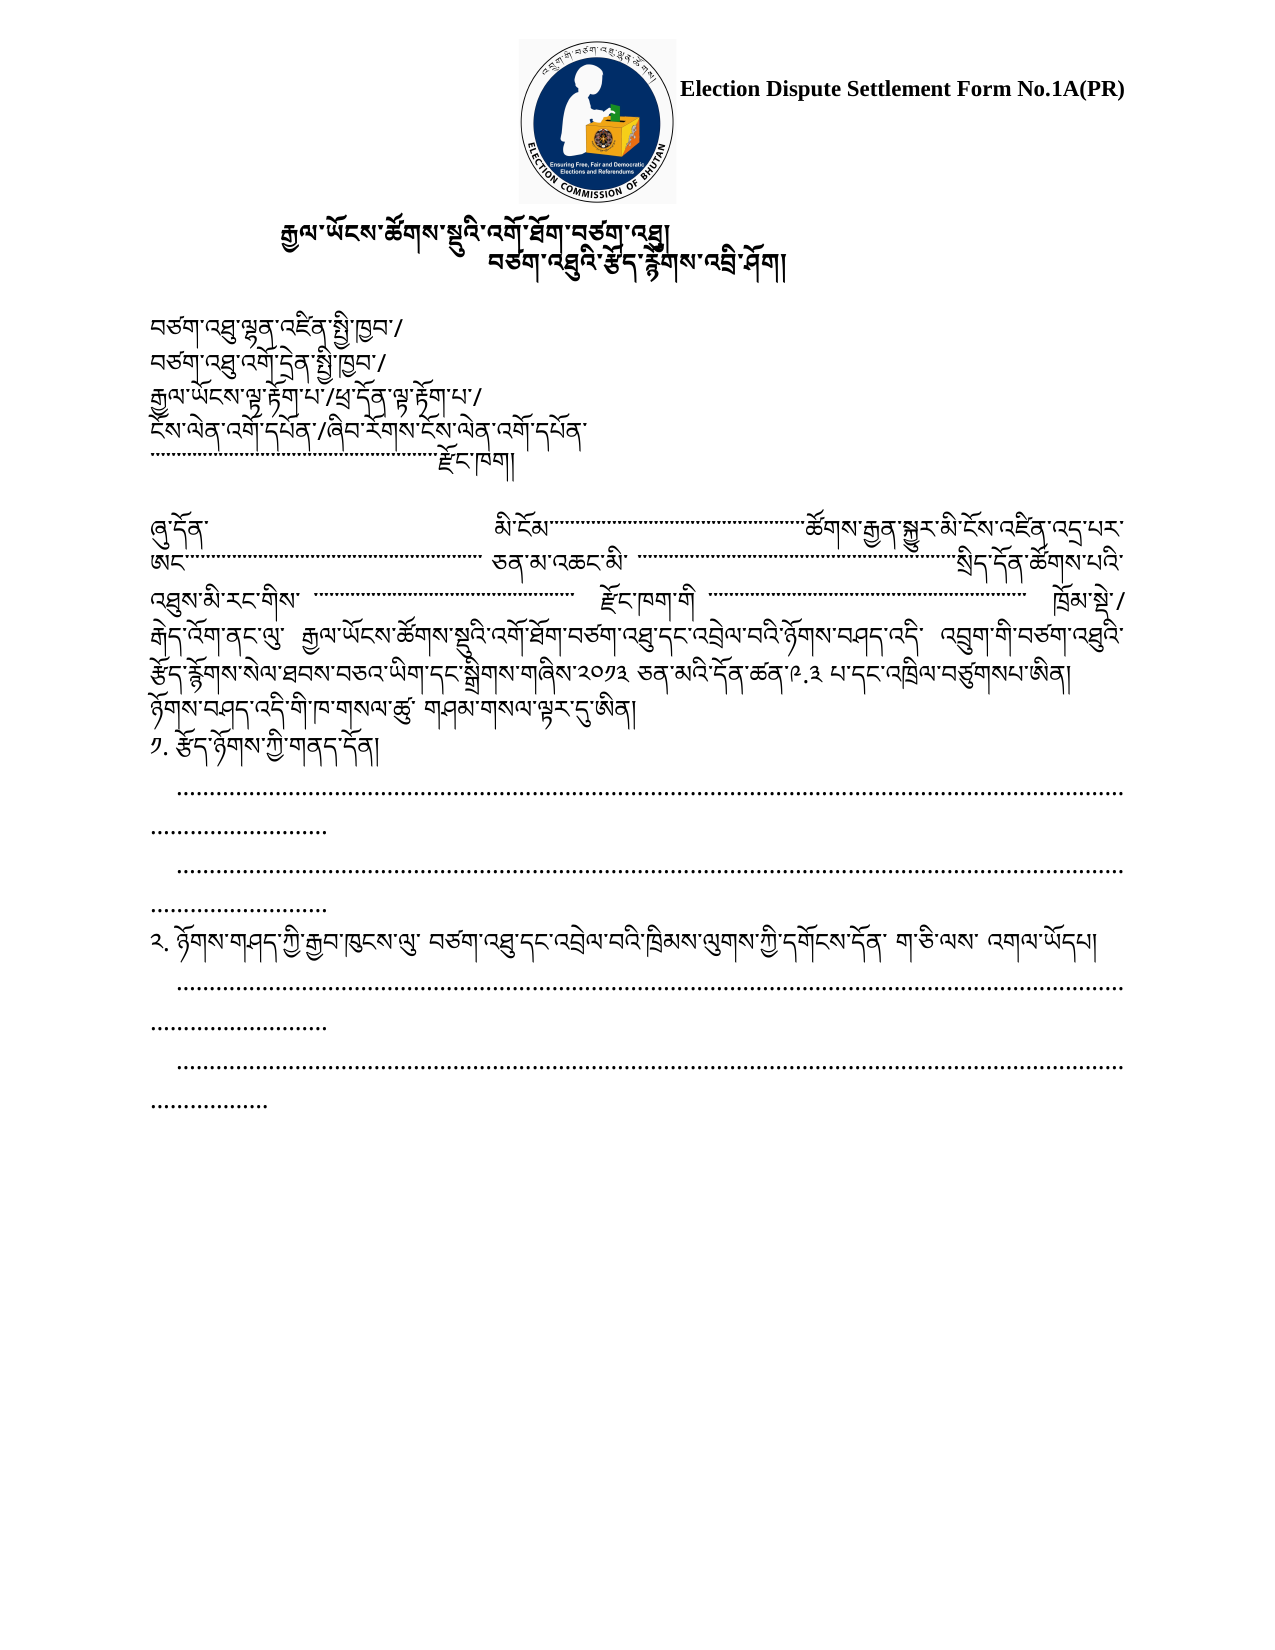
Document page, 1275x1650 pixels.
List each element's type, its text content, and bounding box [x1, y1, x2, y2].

text ༢. ཉོགས་གཤད་ཀྱི་རྒྱབ་ཁུངས་ལུ་ བཙག་འཐུ་དང་འབྲེལ་བའི་ཁྲིམས་ལུགས་ཀྱི་དགོངས་དོན་ ག་ཅི་ལས་ འགལ་ཡོདཔ། [150, 925, 1125, 959]
text བཙག་འཐུ་འགོ་དྲེན་སྤྱི་ཁྱབ་/ [150, 345, 1125, 379]
text ……………………………………………………………………………………………………………………………………………………… [150, 768, 1125, 841]
text ཞུ་དོན་ མི་ངོམ་་་་་་་་་་་་་་་་་་་་་་་་་་་་་་་་་་་་་་་་་་་་་་་་་ཚོགས་རྒྱན་སྐྱུར་མི་ངོས་འཛིན་འདྲ་པར་ཨང་་་་་་་་་་་་་་་་་་་་་་་་་་་་་་་་་་་་་་་་་་་་་་་་་་་་་་་་་ ཅན་མ་འཆང་མི་ ་་་་་་་་་་་་་་་་་་་་་་་་་་་་་་་་་་་་་་་་་་་་་་་་་་་་་་་་་་་་་སྲིད་དོན་ཚོགས་པའི་འཐུས་མི་རང་གིས་ ་་་་་་་་་་་་་་་་་་་་་་་་་་་་་་་་་་་་་་་་་་་་་་་་་་ རྫོང་ཁག་གི ་་་་་་་་་་་་་་་་་་་་་་་་་་་་་་་་་་་་་་་་་་་་་་་་་་་་་་་་་་་་་ ཁྲོམ་སྡེ་/ རྒེད་འོག་ནང་ལུ་ རྒྱལ༌ཡོངས༌ཚོགས༌སྡུའི་འགོ་ཐོག་བཙག་འཐུ་དང་འབྲེལ་བའི་ཉོགས་བཤད་འདི་ འབྲུག་གི་བཙག་འཐུའི་རྩོད་རྙོགས་སེལ་ཐབས་བཅའ་ཡིག་དང་སྒྲིགས་གཞིས་༢༠༡༣ ཅན་མའི་དོན་ཚན་༩.༣ པ་དང་འཁྲིལ་བཙུགསཔ་ཨིན། [150, 516, 1125, 690]
text ཉོགས་བཤད་འདི་གི་ཁ་གསལ་ཚུ་ གཤམ་གསལ་ལྟར་དུ་ཨིན། [150, 695, 1125, 724]
text བཙག་འཐུའི་རྩོད་རྙོགས་འབྲི་ཤོག། [561, 248, 634, 277]
text བཙག་འཐུའི་རྩོད་རྙོགས་འབྲི་ཤོག། [668, 248, 1125, 277]
picture [518, 39, 677, 204]
text ༡. རྩོད་ཉོགས་ཀྱི་གནད་དོན། [150, 729, 1125, 763]
text བཙག་འཐུ་ལྷན་འཛིན་སྤྱི་ཁྱབ་/ [150, 311, 1125, 345]
text ་་་་་་་་་་་་་་་་་་་་་་་་་་་་་་་་་་་་་་་་་་་་་་་་་་་་་་་རྫོང་ཁག། [150, 447, 1125, 477]
text ……………………………………………………………………………………………………………………………………………… [150, 1042, 1125, 1116]
text ……………………………………………………………………………………………………………………………………………………… [150, 964, 1125, 1037]
text ངོས་ལེན་འགོ་དཔོན་/ཞིབ་རོགས་ངོས་ལེན་འགོ་དཔོན་ [150, 413, 1125, 447]
text རྒྱལ༌ཡོངས༌ཚོགས༌སྡུའི་འགོ་ཐོག་བཙག་འཐུ། [150, 219, 1125, 248]
text ……………………………………………………………………………………………………………………………………………………… [150, 846, 1125, 920]
text བཙག་འཐུའི་རྩོད་རྙོགས་འབྲི་ཤོག། [150, 248, 577, 277]
text རྒྱལ་ཡོངས་ལྟ་རྟོག་པ་/ཕྲ་དོན་ལྟ་རྟོག་པ་/ [150, 379, 1125, 413]
